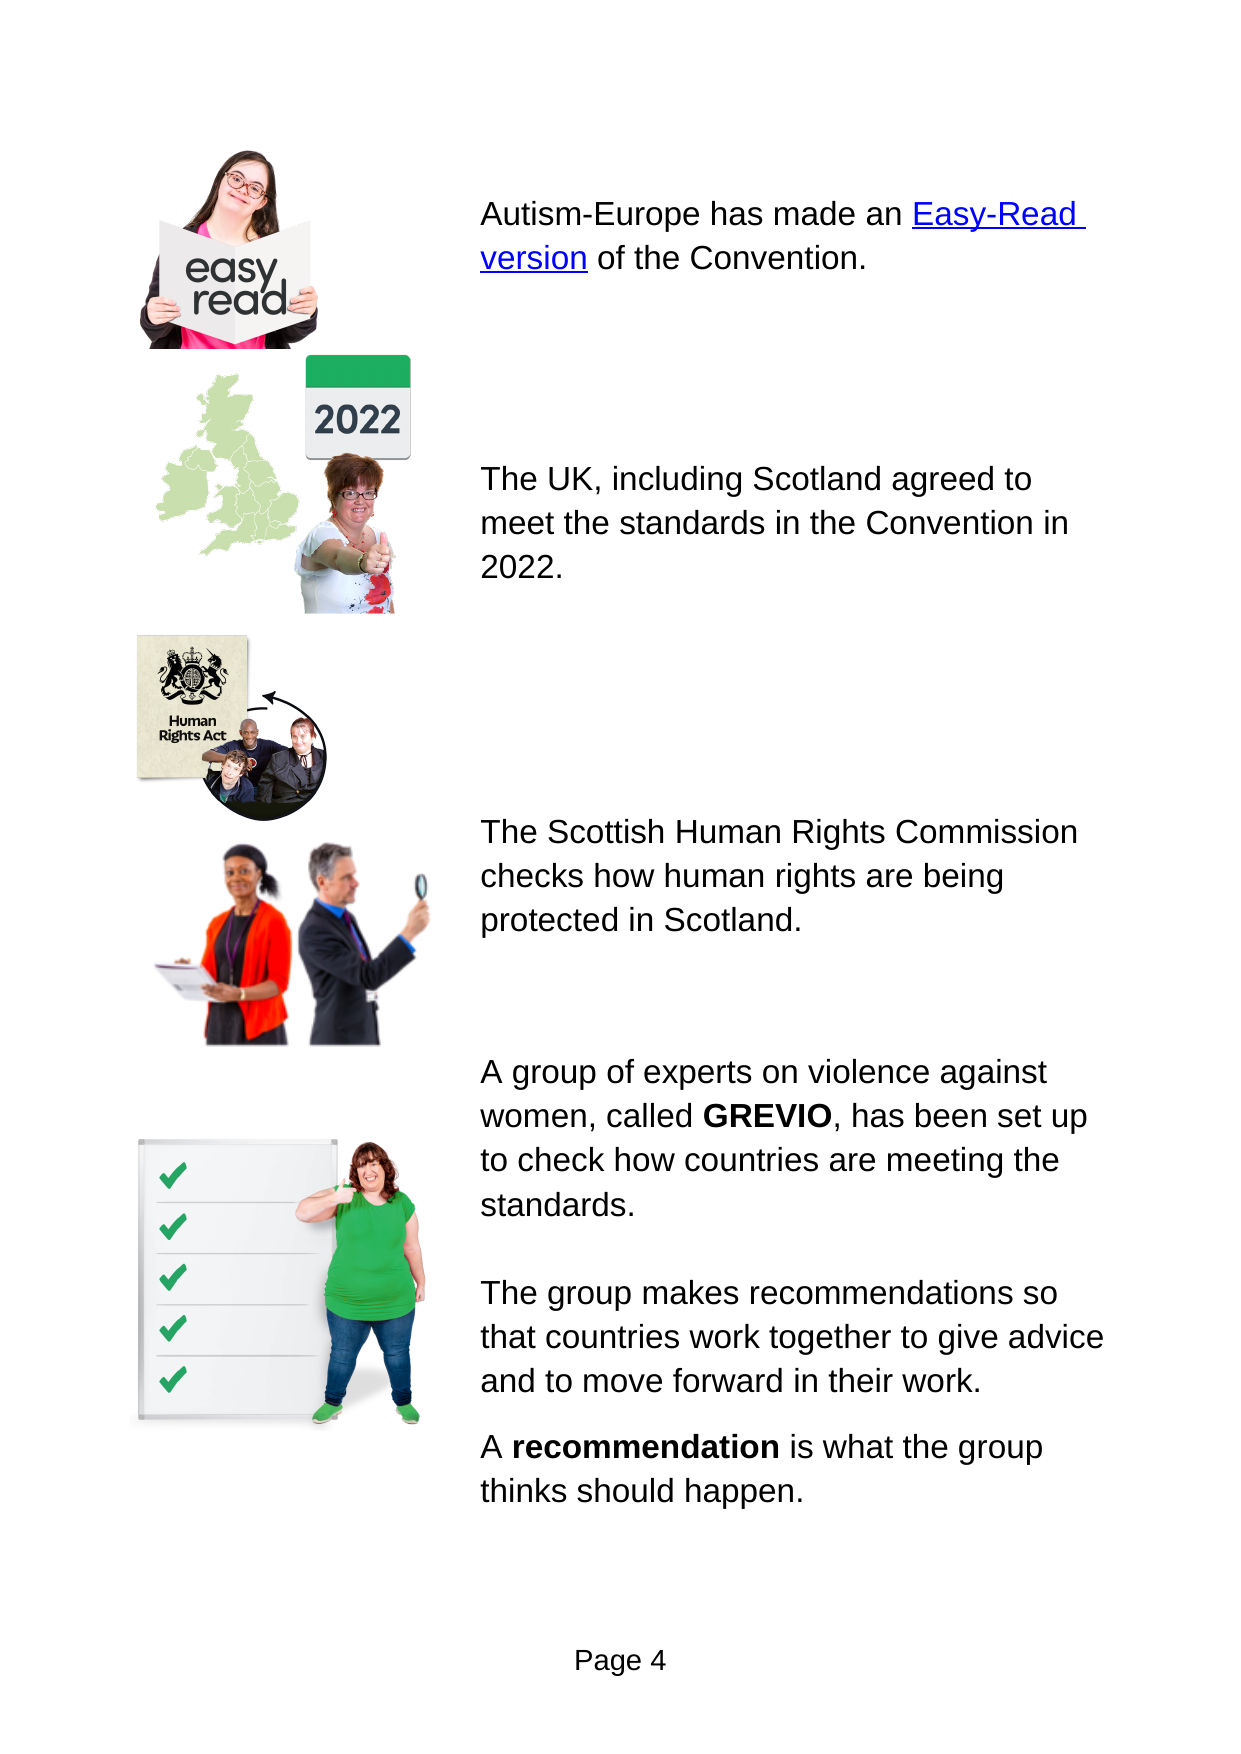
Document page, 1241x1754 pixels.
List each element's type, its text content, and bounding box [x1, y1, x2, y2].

picture [128, 149, 328, 349]
picture [128, 353, 438, 620]
table_cell [118, 1052, 469, 1515]
table_cell Autism-Europe has made an Easy-Read version of the Convention. The UK, including Scotland agreed to meet the standards in the Convention in 2022. The Scottish Human Rights Commission checks how human rights are being protected in Scotland. [469, 150, 1122, 1052]
table_cell A group of experts on violence against women, called GREVIO, has been set up to check how countries are meeting the standards. The group makes recommendations so that countries work together to give advice and to move forward in their work. A recommendation is what the group thinks should happen. [469, 1052, 1122, 1515]
picture [128, 1129, 430, 1431]
picture [128, 830, 450, 1047]
table_cell [118, 150, 469, 1052]
picture [128, 624, 330, 826]
